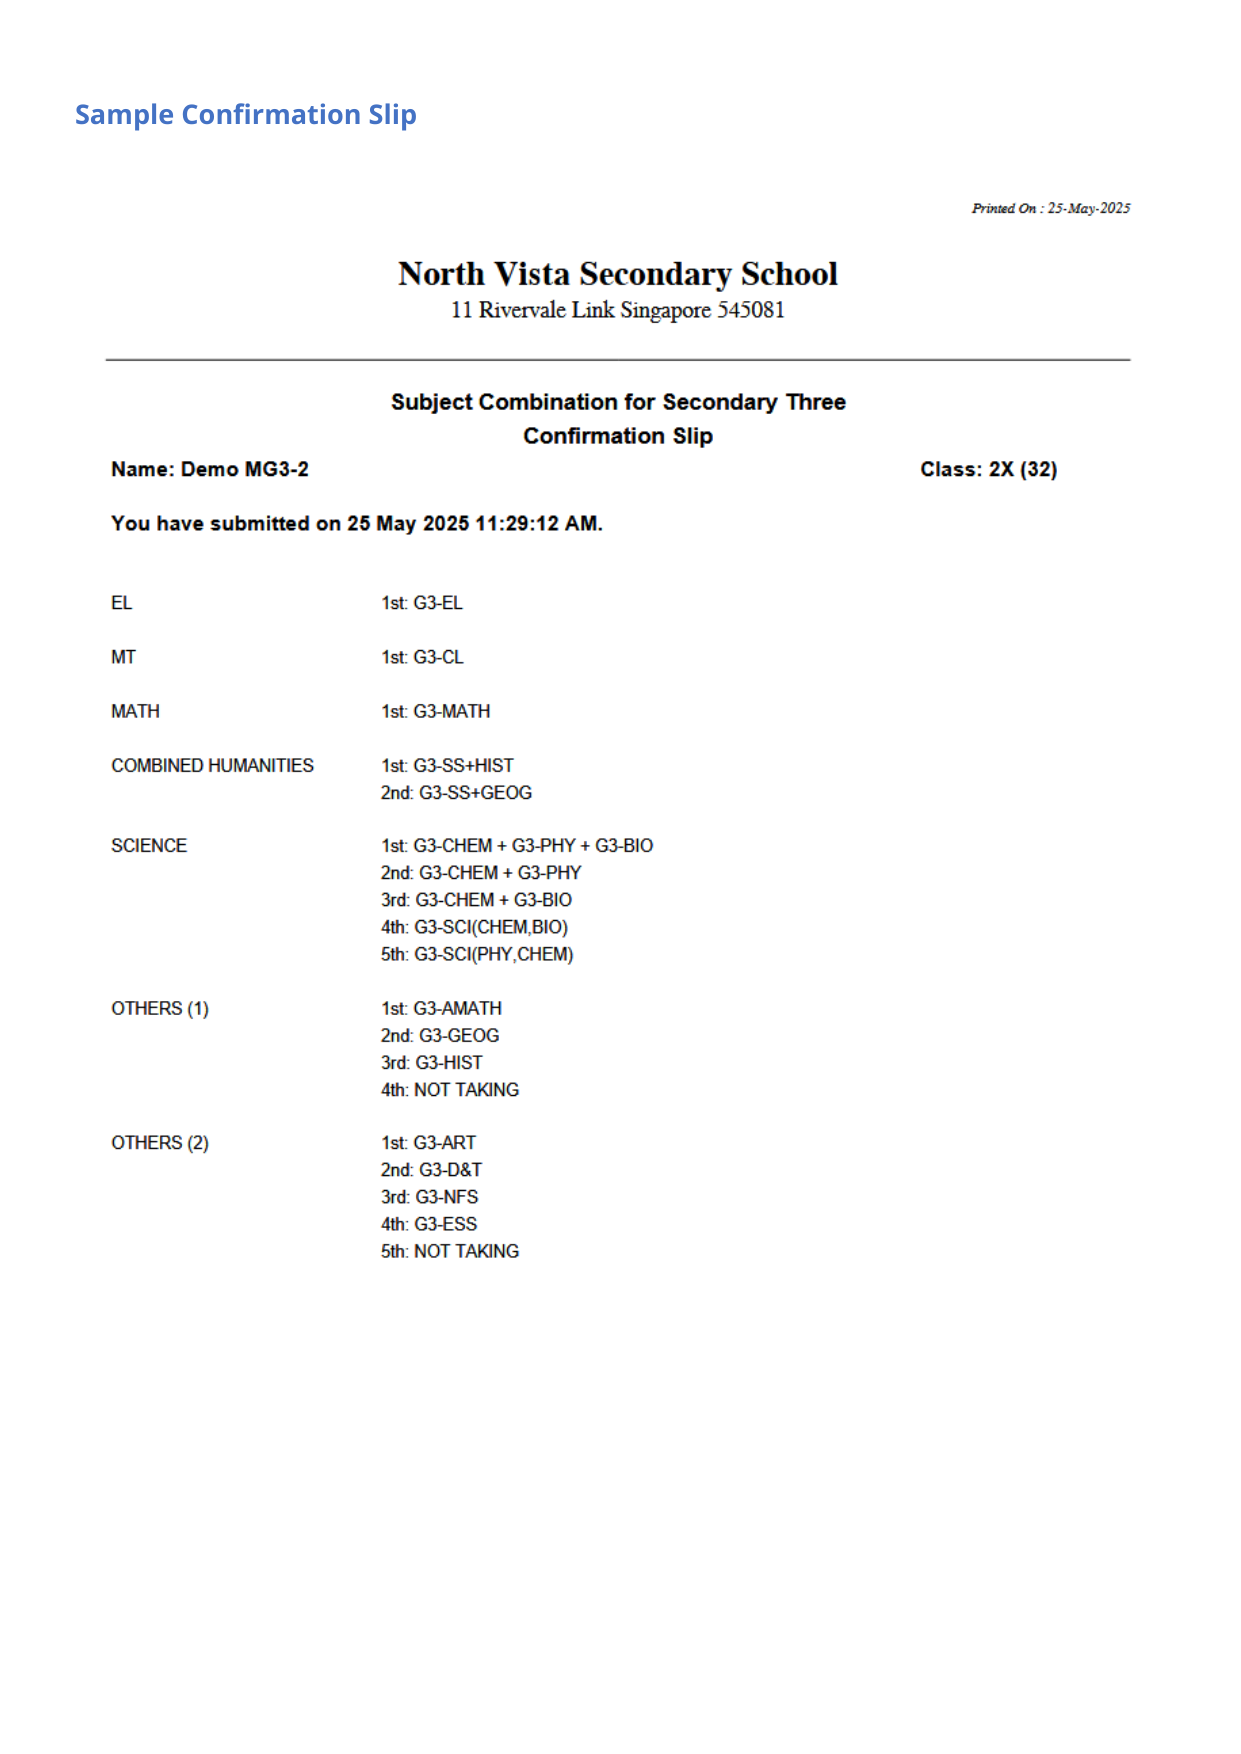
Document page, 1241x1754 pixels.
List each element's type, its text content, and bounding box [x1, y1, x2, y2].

subtitle Sample Confirmation Slip [75, 96, 1165, 133]
picture [75, 163, 1164, 1308]
